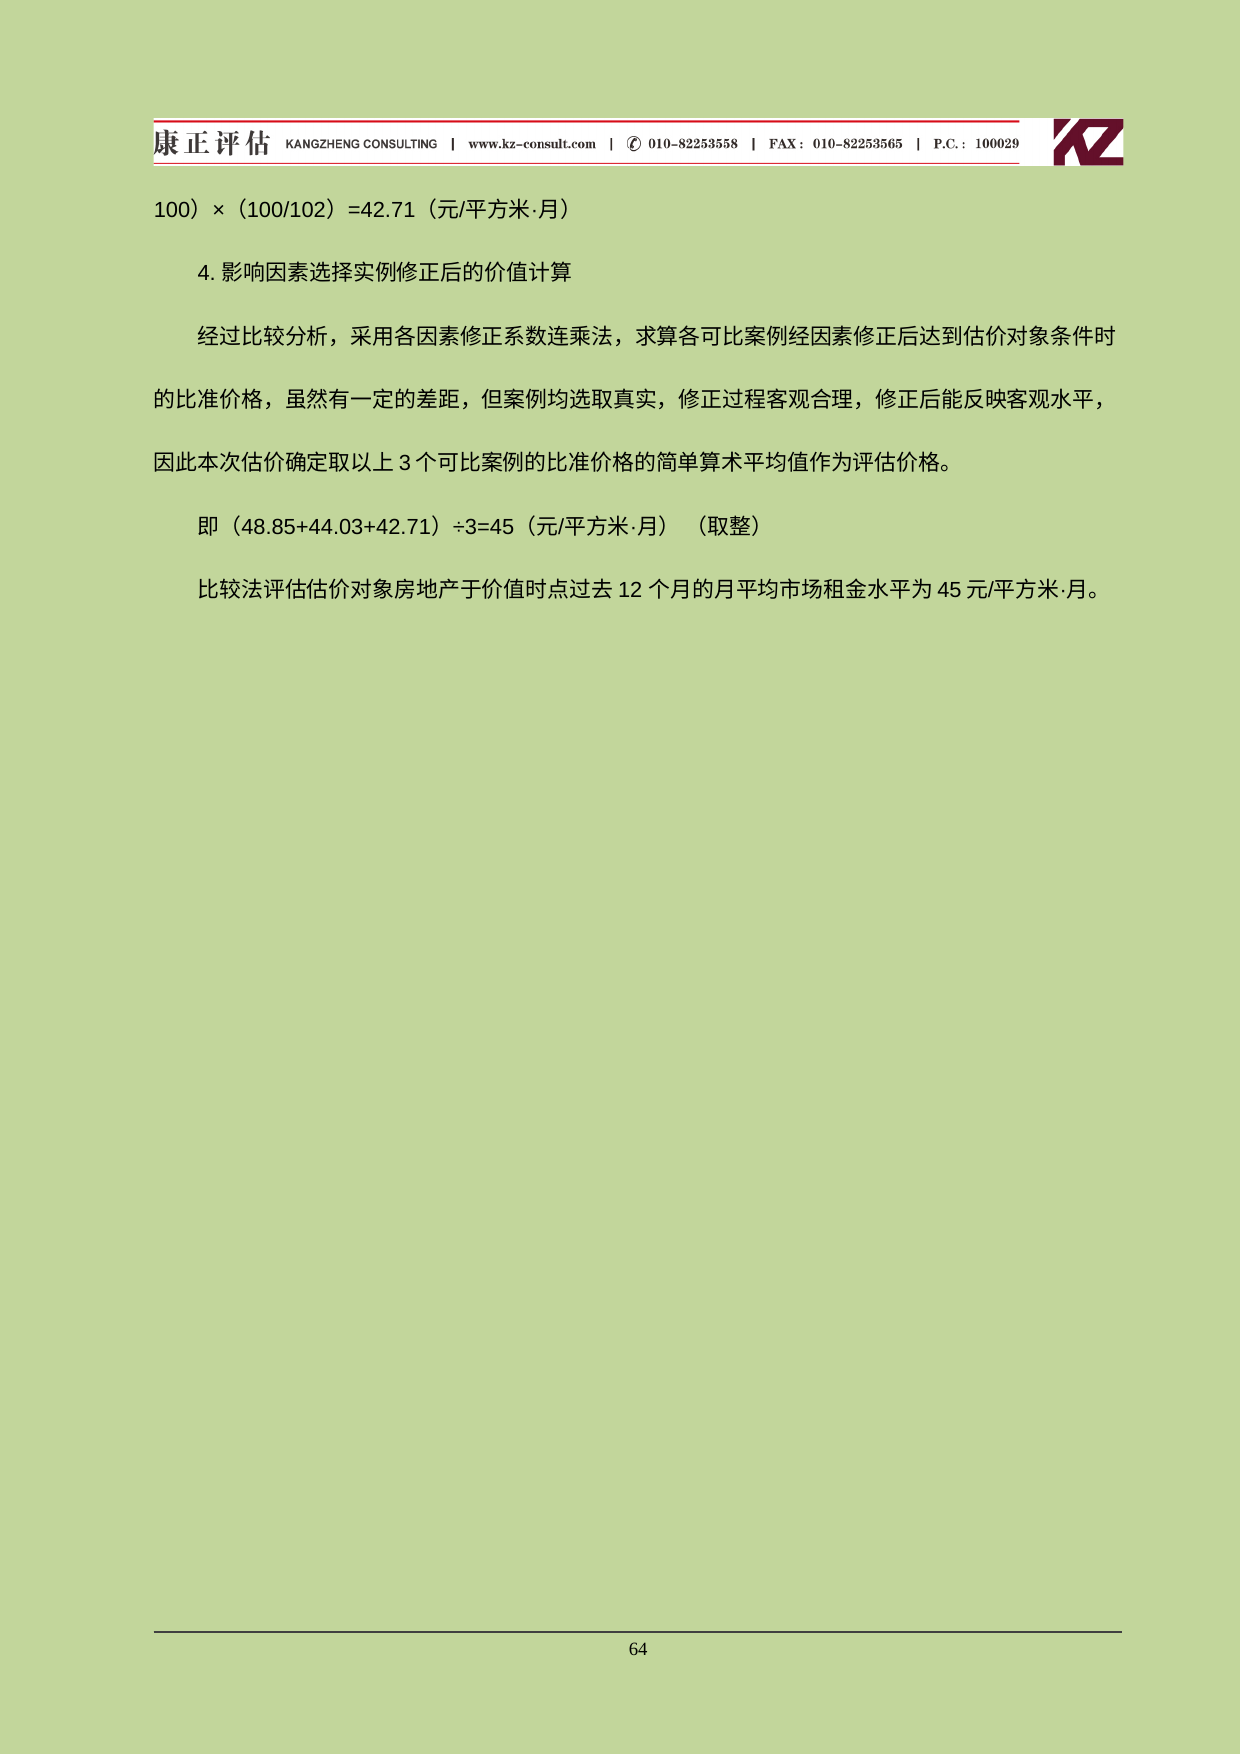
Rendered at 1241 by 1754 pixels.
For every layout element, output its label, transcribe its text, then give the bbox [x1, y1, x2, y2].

picture [153, 118, 1124, 166]
text 4. 影响因素选择实例修正后的价值计算 [153, 255, 1122, 287]
text 比较法评估估价对象房地产于价值时点过去 12 个月的月平均市场租金水平为45元/平方米·月。 [153, 572, 1122, 604]
text 即（48.85+44.03+42.71）÷3=45（元/平方米·月） （取整） [153, 509, 1122, 540]
text 经过比较分析，采用各因素修正系数连乘法，求算各可比案例经因素修正后达到估价对象条件时的比准价格，虽然有一定的差距，但案例均选取真实，修正过程客观合理，修正后能反映客观水平，因此本次估价确定取以上3个可比案例的比准价格的简单算术平均值作为评估价格。 [153, 319, 1122, 477]
